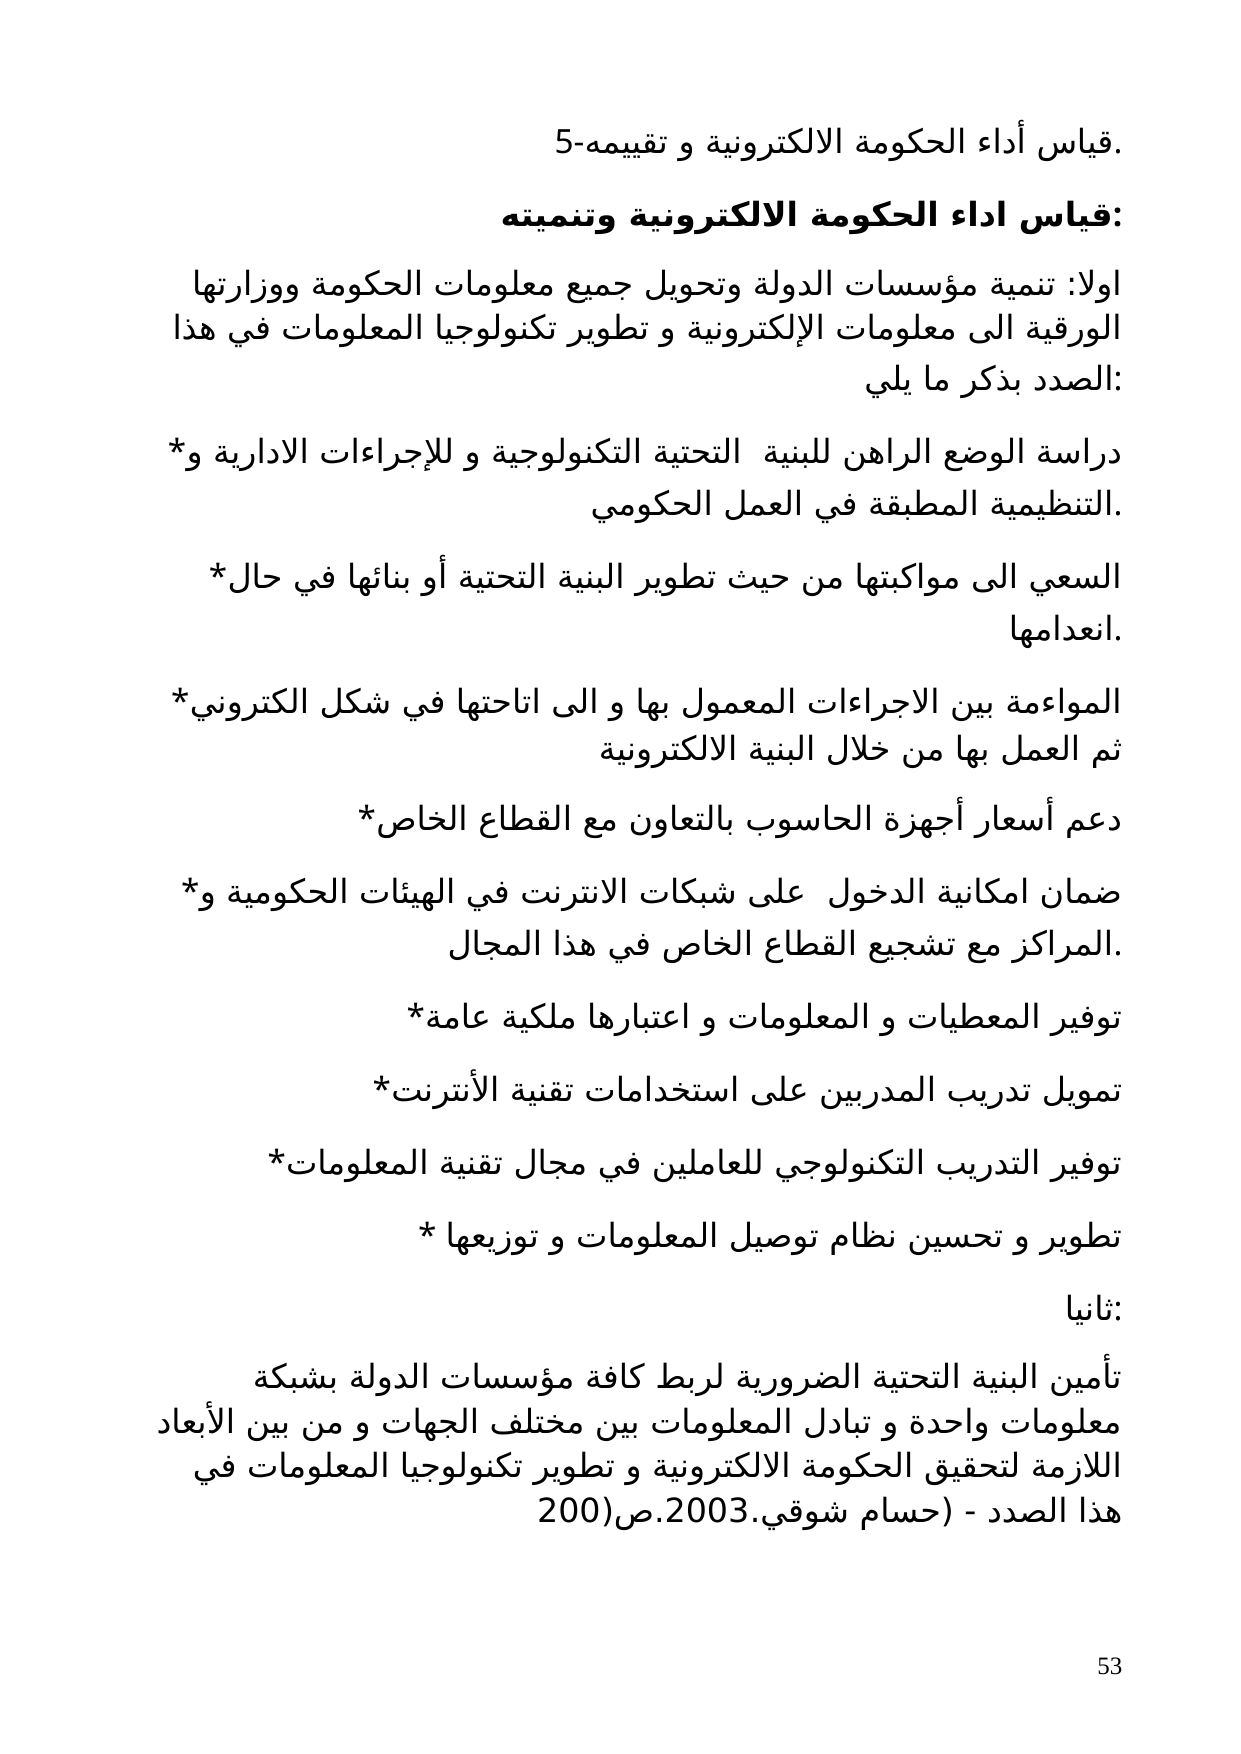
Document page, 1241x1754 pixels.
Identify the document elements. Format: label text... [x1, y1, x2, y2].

text *السعي الى مواكبتها من حيث تطوير البنية التحتية أو بنائها في حال انعدامها. [156, 553, 1122, 650]
text *دعم أسعار أجهزة الحاسوب بالتعاون مع القطاع الخاص [156, 794, 1122, 840]
text *المواءمة بين الاجراءات المعمول بها و الى اتاحتها في شكل الكتروني ثم العمل بها من خلال البنية الالكترونية [156, 678, 1122, 768]
text تأمين البنية التحتية الضرورية لربط كافة مؤسسات الدولة بشبكة معلومات واحدة و تبادل المعلومات بين مختلف الجهات و من بين الأبعاد اللازمة لتحقيق الحكومة الالكترونية و تطوير تكنولوجيا المعلومات في هذا الصدد - (حسام شوقي.2003.ص(200 [156, 1358, 1122, 1530]
text اولا: تنمية مؤسسات الدولة وتحويل جميع معلومات الحكومة ووزارتها الورقية الى معلومات الإلكترونية و تطوير تكنولوجيا المعلومات في هذا الصدد بذكر ما يلي: [156, 264, 1122, 400]
text *تمويل تدريب المدربين على استخدامات تقنية الأنترنت [156, 1066, 1122, 1111]
text ثانيا: [156, 1285, 1122, 1330]
text *دراسة الوضع الراهن للبنية التحتية التكنولوجية و للإجراءات الادارية و التنظيمية المطبقة في العمل الحكومي. [156, 427, 1122, 525]
text 5-قياس أداء الحكومة الالكترونية و تقييمه. [156, 118, 1122, 163]
text قياس اداء الحكومة الالكترونية وتنميته: [156, 191, 1122, 237]
text *ضمان امكانية الدخول على شبكات الانترنت في الهيئات الحكومية و المراكز مع تشجيع القطاع الخاص في هذا المجال. [156, 867, 1122, 965]
text * تطوير و تحسين نظام توصيل المعلومات و توزيعها [156, 1212, 1122, 1257]
text *توفير المعطيات و المعلومات و اعتبارها ملكية عامة [156, 993, 1122, 1038]
text *توفير التدريب التكنولوجي للعاملين في مجال تقنية المعلومات [156, 1139, 1122, 1184]
